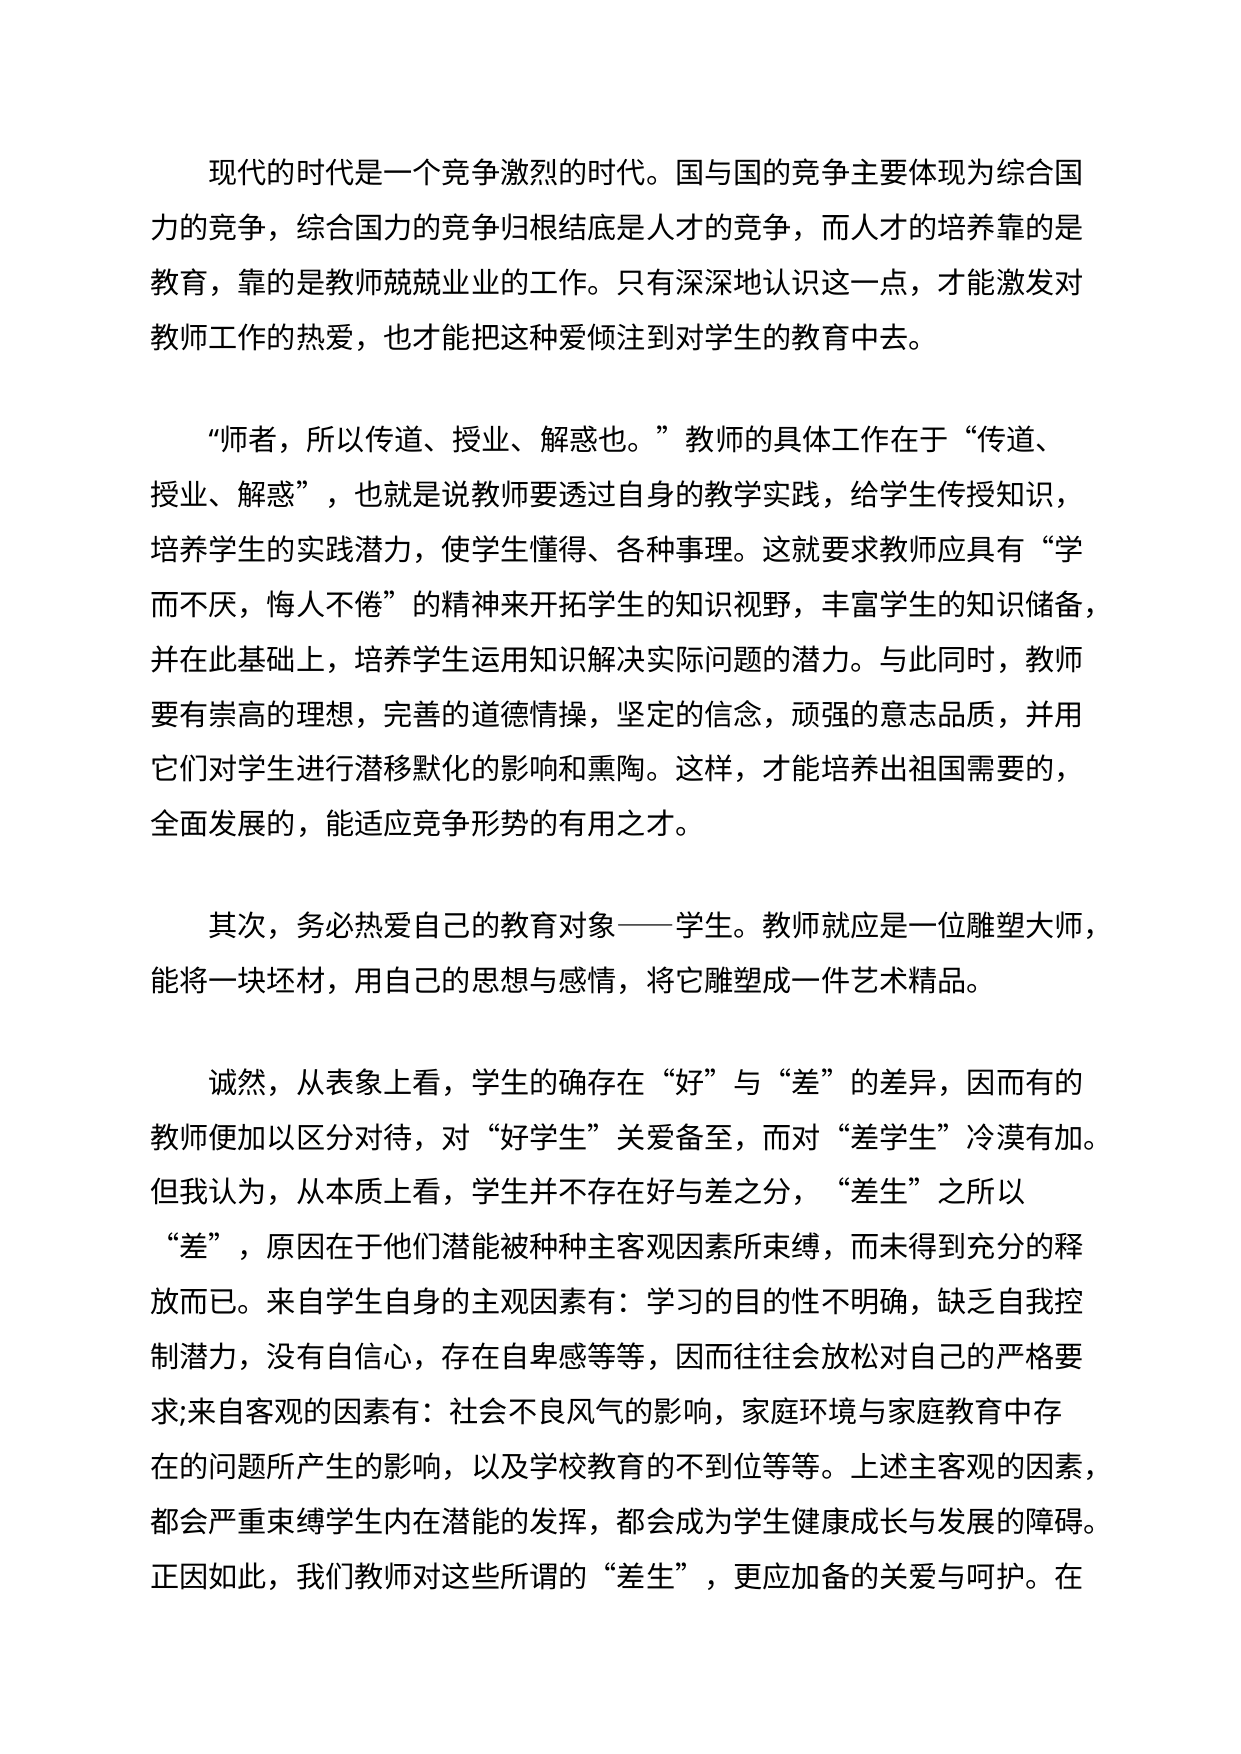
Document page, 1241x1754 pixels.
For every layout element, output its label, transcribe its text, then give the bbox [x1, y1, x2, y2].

text 现代的时代是一个竞争激烈的时代。国与国的竞争主要体现为综合国力的竞争，综合国力的竞争归根结底是人才的竞争，而人才的培养靠的是教育，靠的是教师兢兢业业的工作。只有深深地认识这一点，才能激发对教师工作的热爱，也才能把这种爱倾注到对学生的教育中去。 [150, 150, 1090, 357]
text 其次，务必热爱自己的教育对象——学生。教师就应是一位雕塑大师，能将一块坯材，用自己的思想与感情，将它雕塑成一件艺术精品。 [150, 903, 1090, 1000]
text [150, 1059, 1090, 1596]
text “师者，所以传道、授业、解惑也。”教师的具体工作在于“传道、授业、解惑”，也就是说教师要透过自身的教学实践，给学生传授知识，培养学生的实践潜力，使学生懂得、各种事理。这就要求教师应具有“学而不厌，悔人不倦”的精神来开拓学生的知识视野，丰富学生的知识储备，并在此基础上，培养学生运用知识解决实际问题的潜力。与此同时，教师要有崇高的理想，完善的道德情操，坚定的信念，顽强的意志品质，并用它们对学生进行潜移默化的影响和熏陶。这样，才能培养出祖国需要的，全面发展的，能适应竞争形势的有用之才。 [150, 416, 1090, 843]
